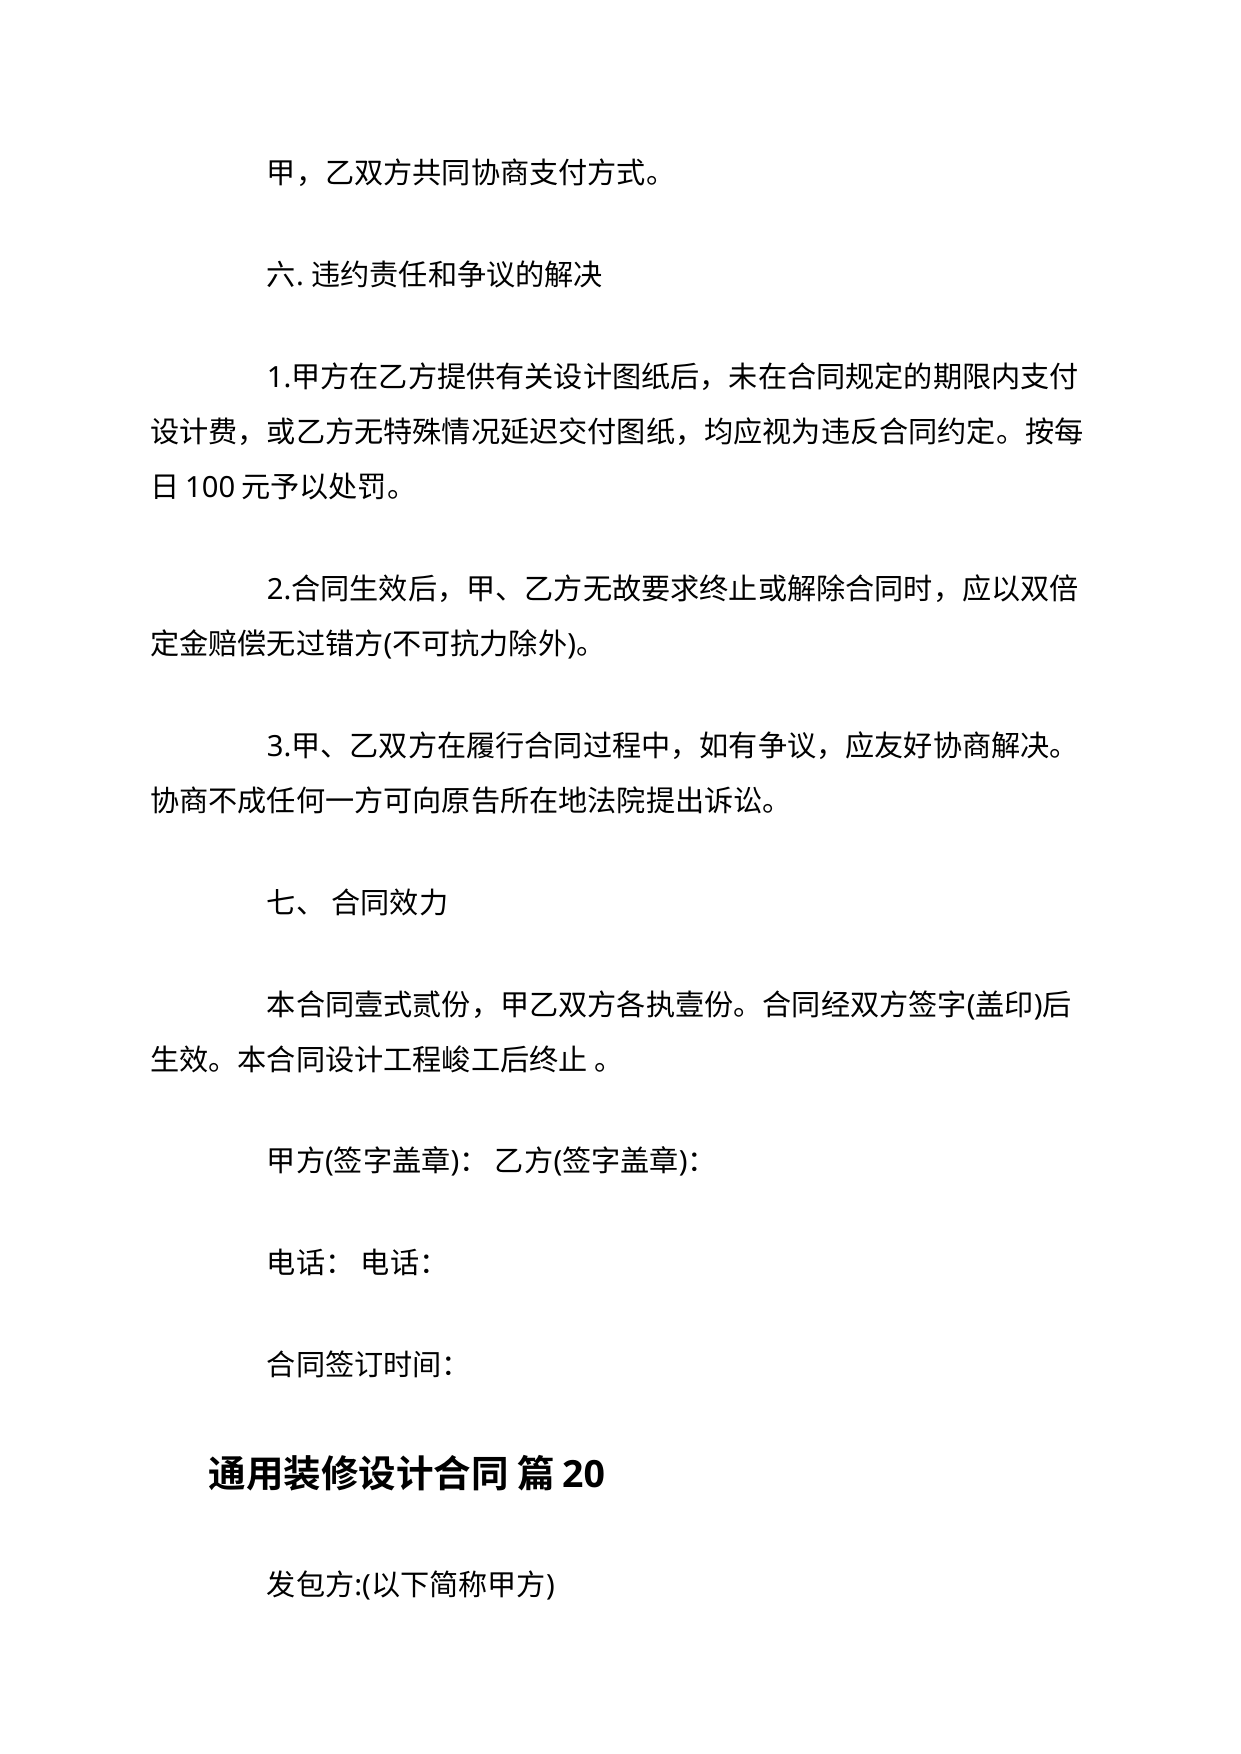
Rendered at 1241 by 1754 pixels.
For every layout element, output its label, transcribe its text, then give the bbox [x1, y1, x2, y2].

text 发包方:(以下简称甲方) [150, 1561, 1090, 1603]
text 甲，乙双方共同协商支付方式。 [150, 150, 1090, 192]
text 1.甲方在乙方提供有关设计图纸后，未在合同规定的期限内支付设计费，或乙方无特殊情况延迟交付图纸，均应视为违反合同约定。按每日100元予以处罚。 [150, 354, 1090, 506]
text 电话： 电话： [150, 1240, 1090, 1282]
text 通用装修设计合同 篇20 [150, 1443, 1090, 1498]
text 2.合同生效后，甲、乙方无故要求终止或解除合同时，应以双倍定金赔偿无过错方(不可抗力除外)。 [150, 566, 1090, 663]
text 合同签订时间： [150, 1342, 1090, 1384]
text 甲方(签字盖章)： 乙方(签字盖章)： [150, 1138, 1090, 1180]
text 七、 合同效力 [150, 879, 1090, 922]
text 本合同壹式贰份，甲乙双方各执壹份。合同经双方签字(盖印)后生效。本合同设计工程峻工后终止 。 [150, 981, 1090, 1078]
text 3.甲、乙双方在履行合同过程中，如有争议，应友好协商解决。协商不成任何一方可向原告所在地法院提出诉讼。 [150, 723, 1090, 820]
text 六. 违约责任和争议的解决 [150, 252, 1090, 294]
